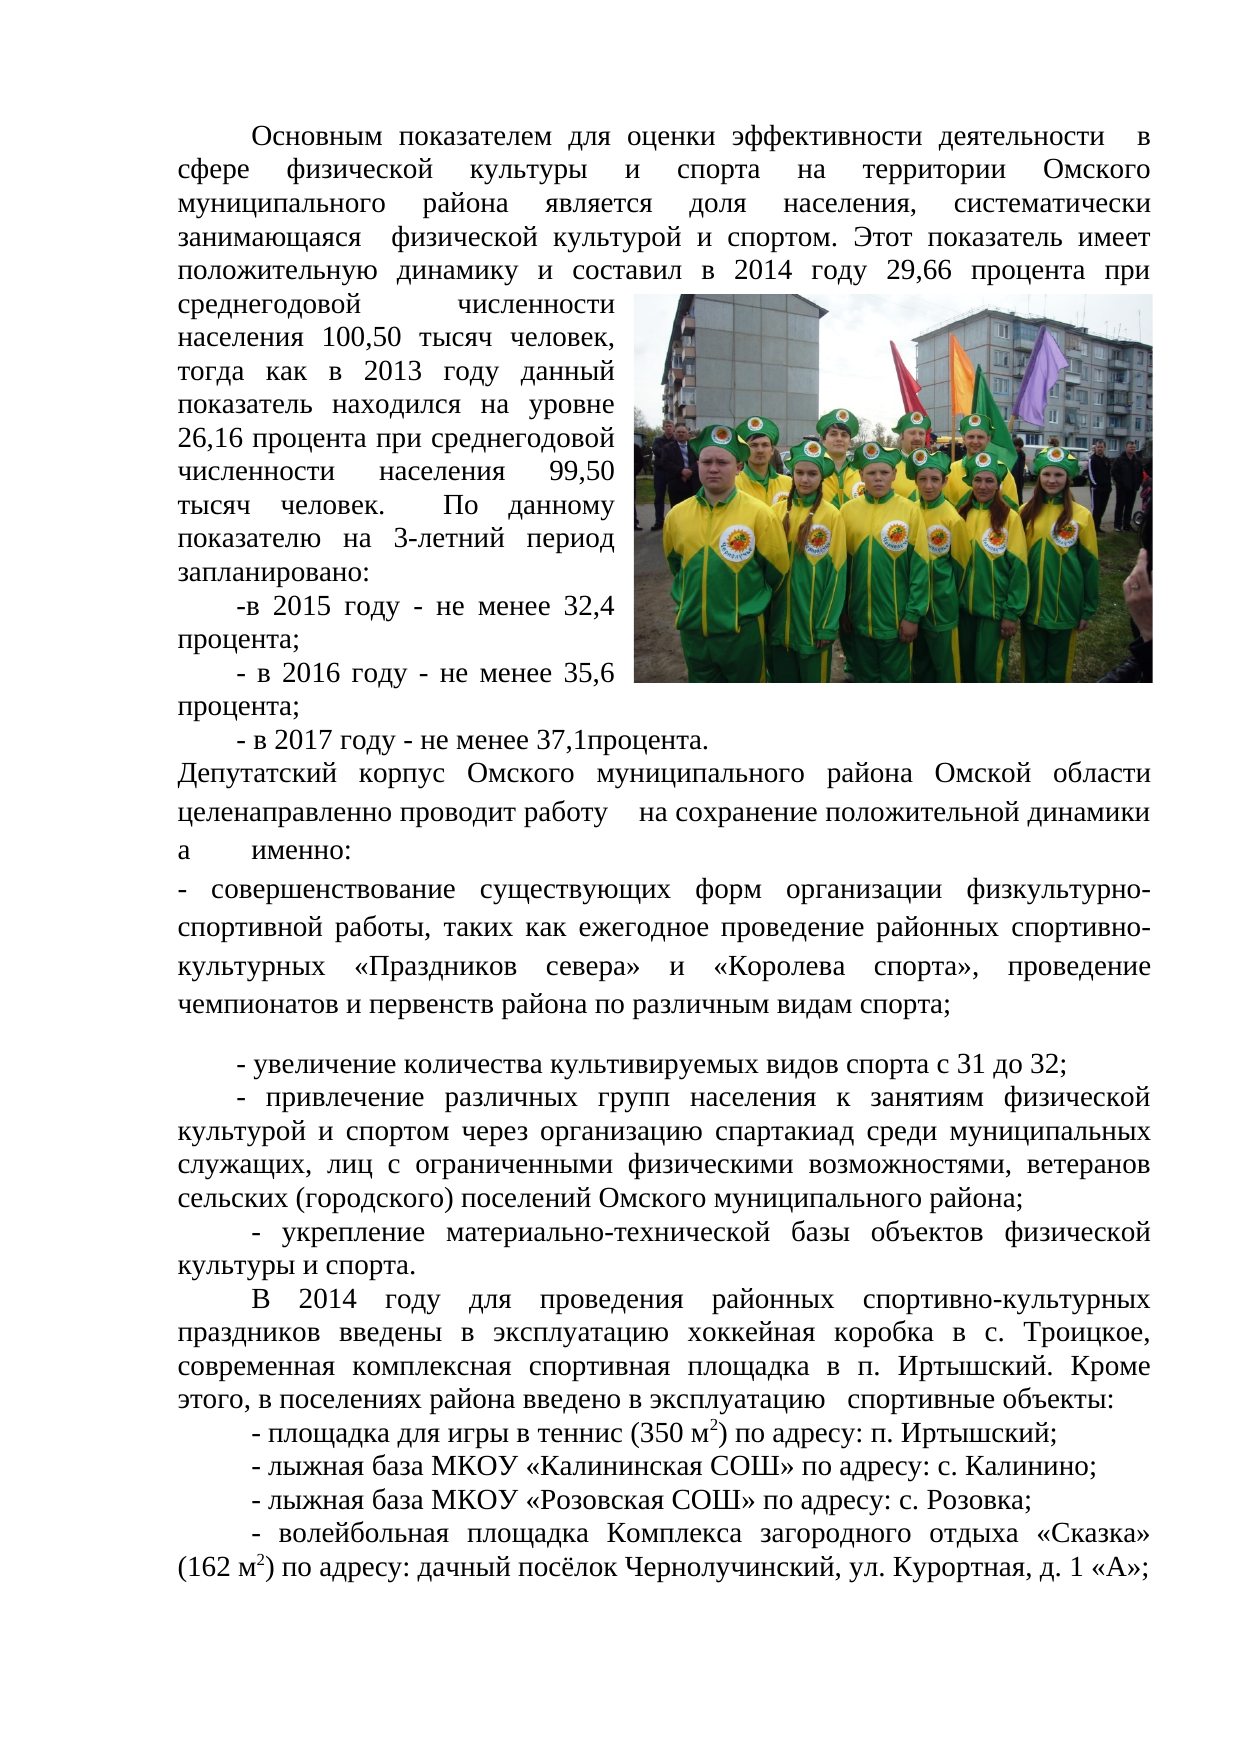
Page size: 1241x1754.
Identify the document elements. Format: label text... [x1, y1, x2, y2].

text -в 2015 году - не менее 32,4 процента; [177, 588, 633, 655]
text - в 2016 году - не менее 35,6 процента; [177, 655, 1152, 722]
text - лыжная база МКОУ «Калининская СОШ» по адресу: с. Калинино; [177, 1448, 1152, 1482]
text Депутатский корпус Омского муниципального района Омской области целенаправленно проводит работу на сохранение положительной динамики а именно: - совершенствование существующих форм организации физкультурно-спортивной работы, таких как ежегодное проведение районных спортивно-культурных «Праздников севера» и «Королева спорта», проведение чемпионатов и первенств района по различным видам спорта; [177, 755, 1152, 1020]
text - в 2017 году - не менее 37,1процента. [177, 722, 1152, 755]
picture [633, 294, 1152, 682]
text - лыжная база МКОУ «Розовская СОШ» по адресу: с. Розовка; [177, 1482, 1152, 1516]
text - волейбольная площадка Комплекса загородного отдыха «Сказка» (162 м2) по адресу: дачный посёлок Чернолучинский, ул. Курортная, д. 1 «А»; [177, 1516, 1152, 1583]
text - площадка для игры в теннис (350 м2) по адресу: п. Иртышский; [177, 1415, 1152, 1448]
text - увеличение количества культивируемых видов спорта с 31 до 32; [177, 1046, 1152, 1079]
text В 2014 году для проведения районных спортивно-культурных праздников введены в эксплуатацию хоккейная коробка в с. Троицкое, современная комплексная спортивная площадка в п. Иртышский. Кроме этого, в поселениях района введено в эксплуатацию спортивные объекты: [177, 1281, 1152, 1415]
text - укрепление материально-технической базы объектов физической культуры и спорта. [177, 1214, 1152, 1281]
text Основным показателем для оценки эффективности деятельности в сфере физической культуры и спорта на территории Омского муниципального района является доля населения, систематически занимающаяся физической культурой и спортом. Этот показатель имеет положительную динамику и составил в 2014 году 29,66 процента при среднегодовой численности населения 100,50 тысяч человек, тогда как в 2013 году данный показатель находился на уровне 26,16 процента при среднегодовой численности населения 99,50 тысяч человек. По данному показателю на 3-летний период запланировано: [177, 118, 1152, 588]
text - привлечение различных групп населения к занятиям физической культурой и спортом через организацию спартакиад среди муниципальных служащих, лиц с ограниченными физическими возможностями, ветеранов сельских (городского) поселений Омского муниципального района; [177, 1079, 1152, 1214]
